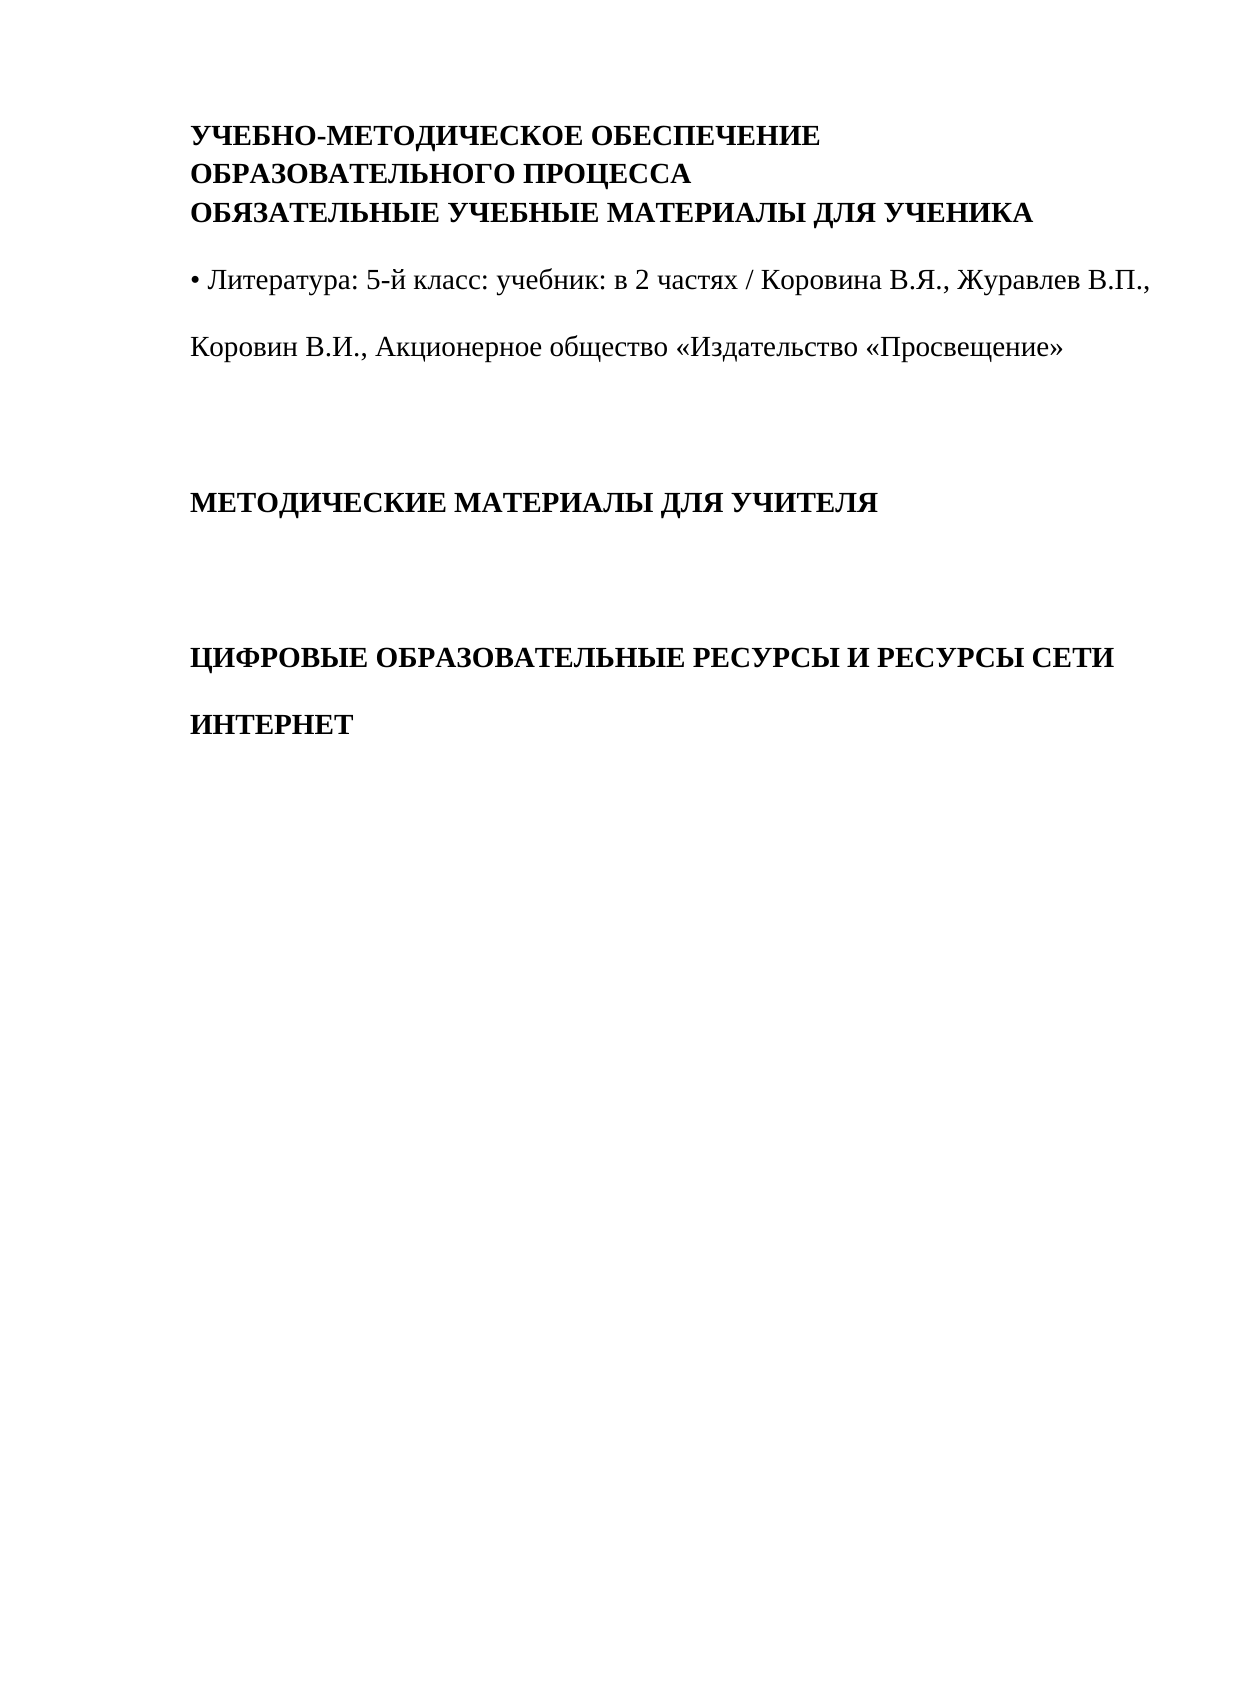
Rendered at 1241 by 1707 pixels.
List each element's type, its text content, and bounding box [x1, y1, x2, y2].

text ЦИФРОВЫЕ ОБРАЗОВАТЕЛЬНЫЕ РЕСУРСЫ И РЕСУРСЫ СЕТИ ИНТЕРНЕТ [190, 640, 1152, 741]
text УЧЕБНО-МЕТОДИЧЕСКОЕ ОБЕСПЕЧЕНИЕ ОБРАЗОВАТЕЛЬНОГО ПРОЦЕССА [190, 118, 1152, 190]
text МЕТОДИЧЕСКИЕ МАТЕРИАЛЫ ДЛЯ УЧИТЕЛЯ [190, 485, 1152, 518]
text ОБЯЗАТЕЛЬНЫЕ УЧЕБНЫЕ МАТЕРИАЛЫ ДЛЯ УЧЕНИКА [190, 195, 1152, 229]
text • Литература: 5-й класс: учебник: в 2 частях / Коровина В.Я., Журавлев В.П., Коровин В.И., Акционерное общество «Издательство «Просвещение» [190, 262, 1152, 363]
